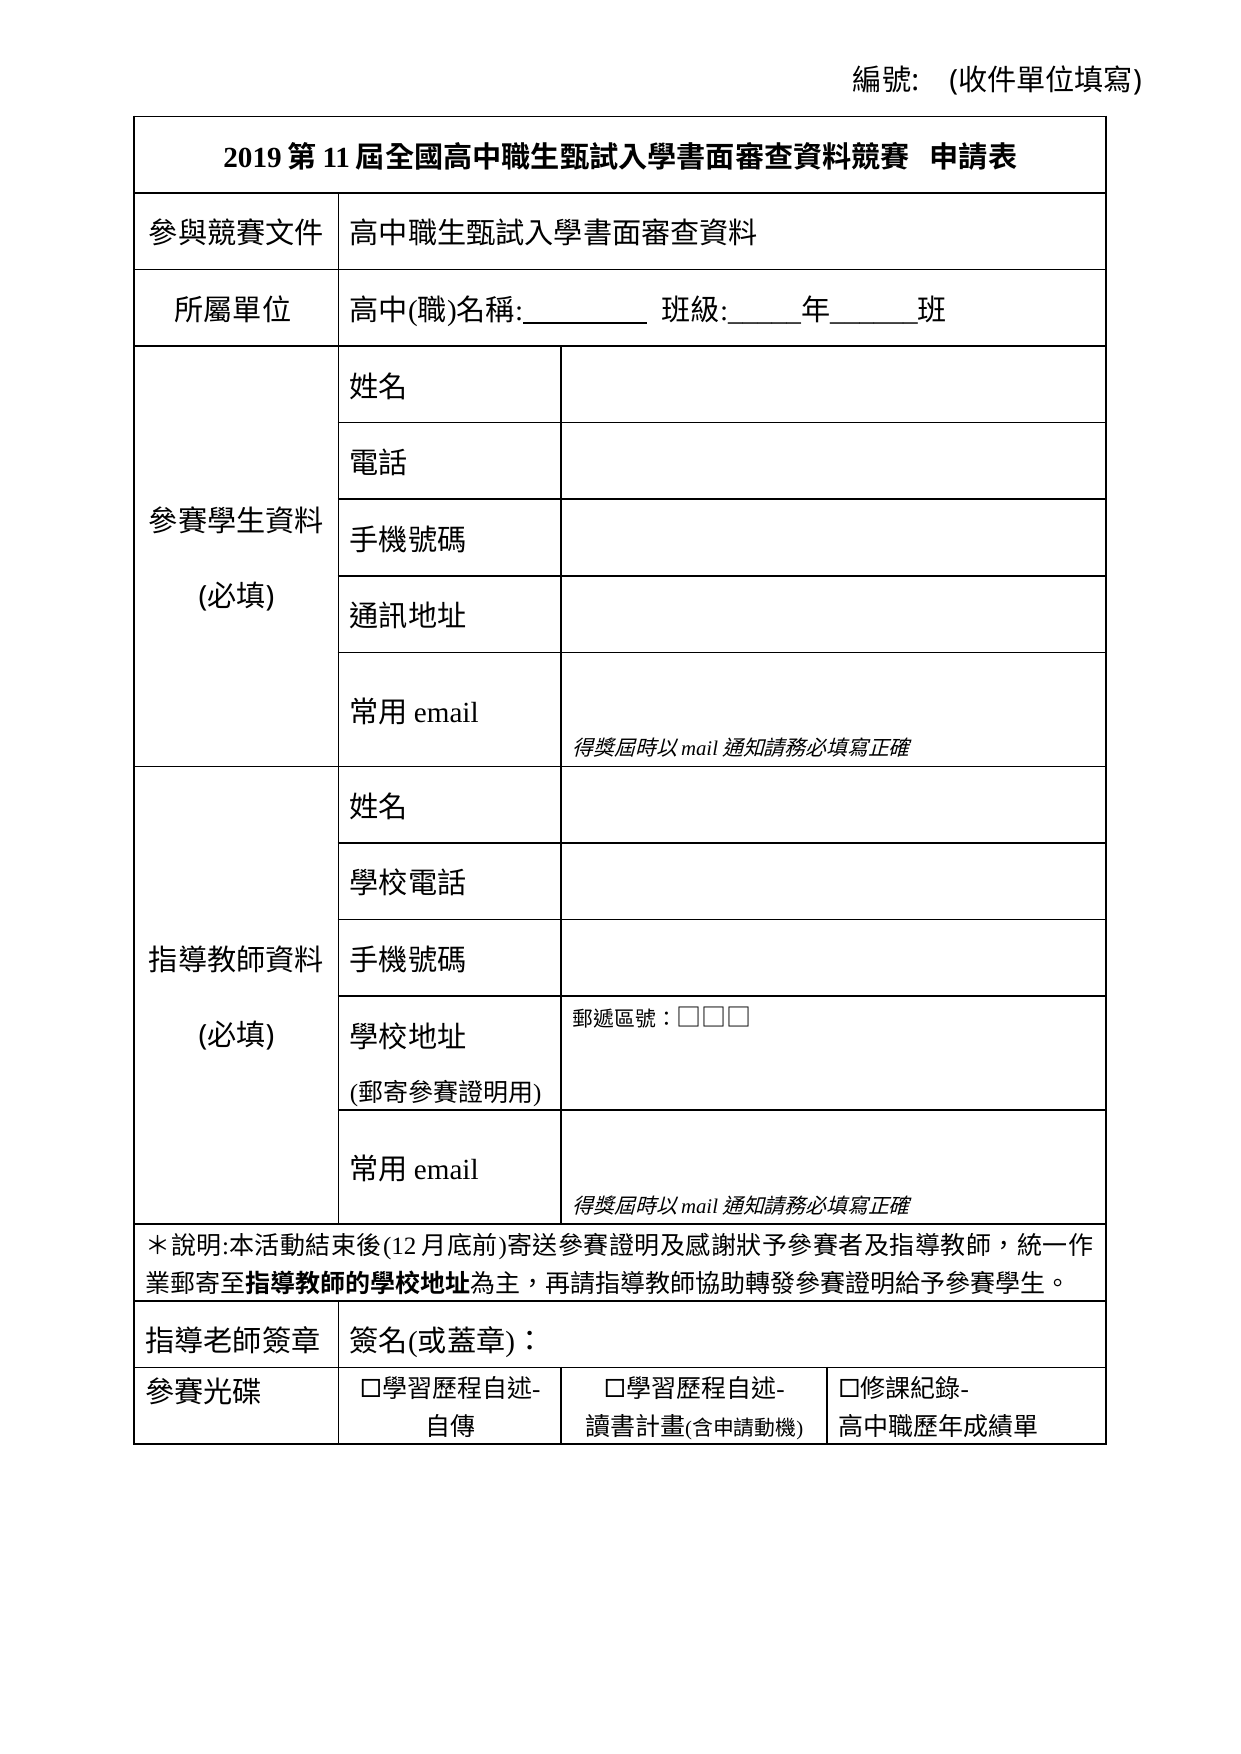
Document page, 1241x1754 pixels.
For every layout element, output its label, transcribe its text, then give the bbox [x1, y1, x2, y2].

table_cell 學校地址 (郵寄參賽證明用) [339, 997, 560, 1109]
table_cell 電話 [339, 423, 560, 498]
table_cell 姓名 [339, 767, 560, 842]
table_cell [562, 844, 1105, 919]
table_cell 學校電話 [339, 844, 560, 919]
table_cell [135, 1368, 338, 1443]
table_cell [562, 577, 1105, 651]
table_cell 通訊地址 [339, 577, 560, 651]
table_cell 高中職生甄試入學書面審查資料 [339, 194, 1105, 269]
table_cell 簽名(或蓋章)： [339, 1302, 1105, 1367]
table_cell 參與競賽文件 [135, 194, 338, 269]
table_cell 學習歷程自述- 自傳 [339, 1368, 560, 1443]
table_cell 所屬單位 [135, 270, 338, 345]
table_header 2019第11屆全國高中職生甄試入學書面審查資料競賽 申請表 [135, 117, 1105, 192]
table_cell 姓名 [339, 347, 560, 422]
table_cell 手機號碼 [339, 500, 560, 575]
table_cell [562, 423, 1105, 498]
table_cell 手機號碼 [339, 920, 560, 995]
table_cell 修課紀錄- 高中職歷年成績單 [828, 1368, 1105, 1443]
table_cell 郵遞區號：□□□ [562, 997, 1105, 1109]
table_cell [562, 767, 1105, 842]
table_cell [562, 920, 1105, 995]
table_cell 常用email [339, 1111, 560, 1223]
table_cell ＊說明:本活動結束後(12月底前)寄送參賽證明及感謝狀予參賽者及指導教師，統一作業郵寄至指導教師的學校地址為主，再請指導教師協助轉發參賽證明給予參賽學生。 [135, 1225, 1105, 1300]
table_cell 參賽學生資料(必填) [135, 347, 338, 766]
table_cell 指導老師簽章 [135, 1302, 338, 1367]
table_cell 得獎屆時以mail通知請務必填寫正確 [562, 653, 1105, 766]
text 編號: (收件單位填寫) [118, 41, 1141, 116]
table_cell 得獎屆時以mail通知請務必填寫正確 [562, 1111, 1105, 1223]
table_cell 常用email [339, 653, 560, 766]
table_cell 指導教師資料(必填) [135, 767, 338, 1223]
table_cell 學習歷程自述- 讀書計畫(含申請動機) [562, 1368, 826, 1443]
table_cell [562, 500, 1105, 575]
table_cell [562, 347, 1105, 422]
table_cell 高中(職)名稱: 班級:_____年______班 [339, 270, 1105, 345]
